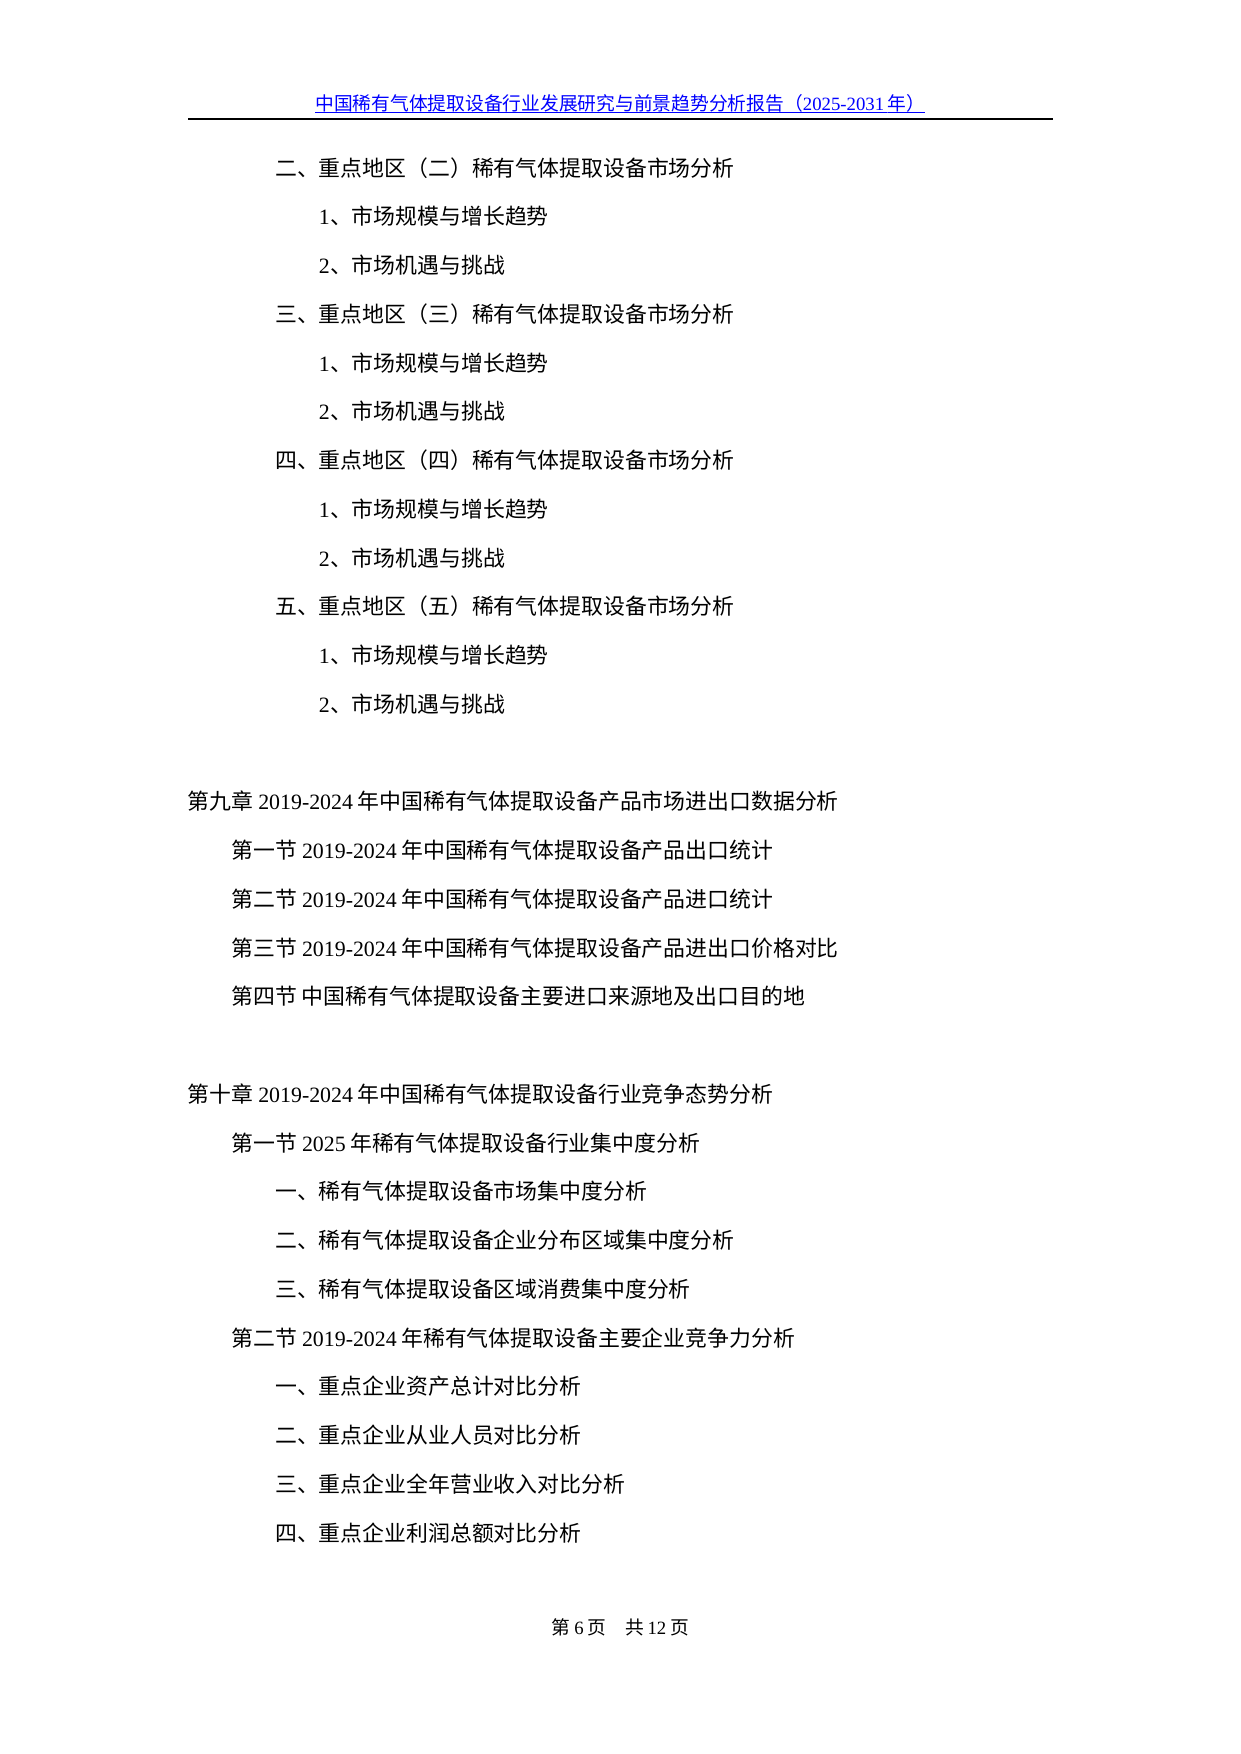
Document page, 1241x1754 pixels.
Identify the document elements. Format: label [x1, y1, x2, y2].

text [187, 150, 1053, 1548]
